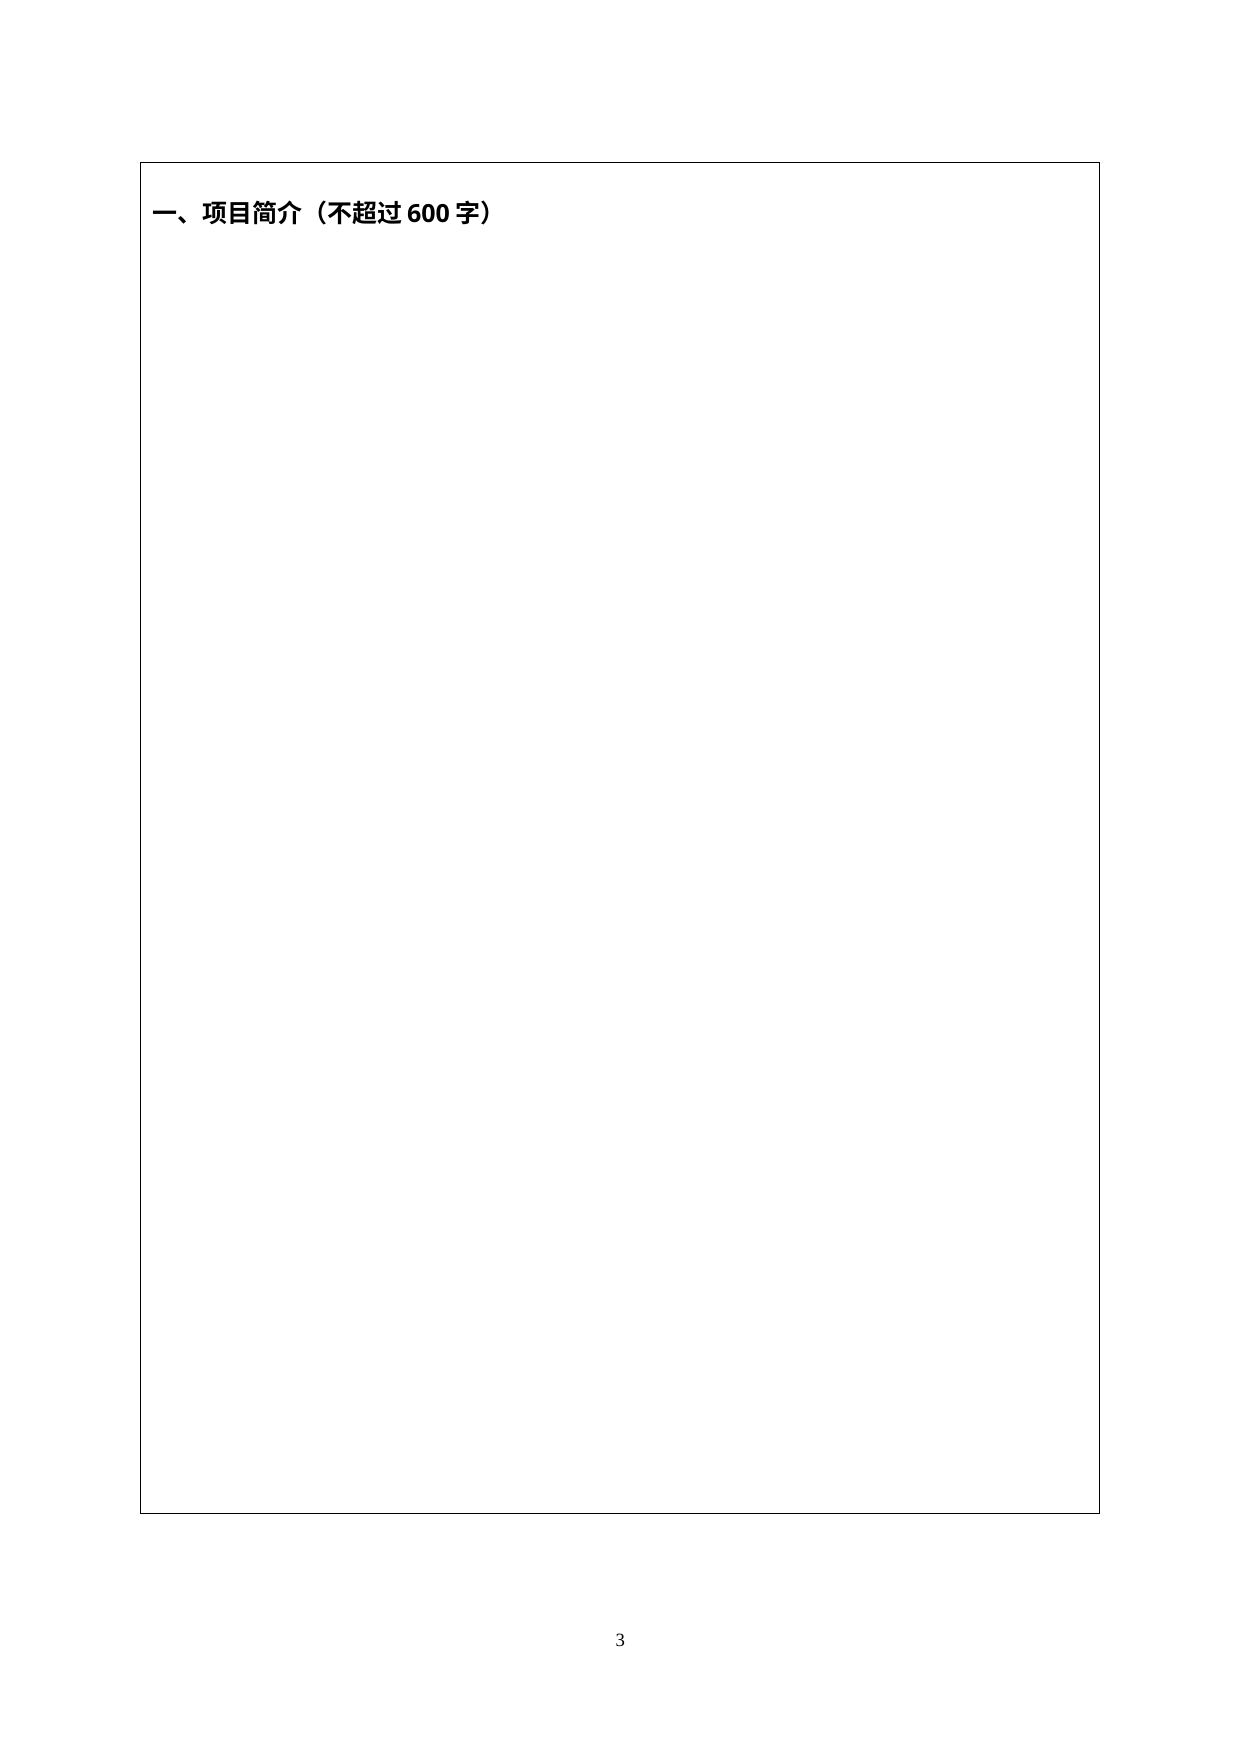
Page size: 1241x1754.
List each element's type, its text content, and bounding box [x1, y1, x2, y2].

table_cell 一、项目简介（不超过600字） [141, 163, 1099, 1513]
